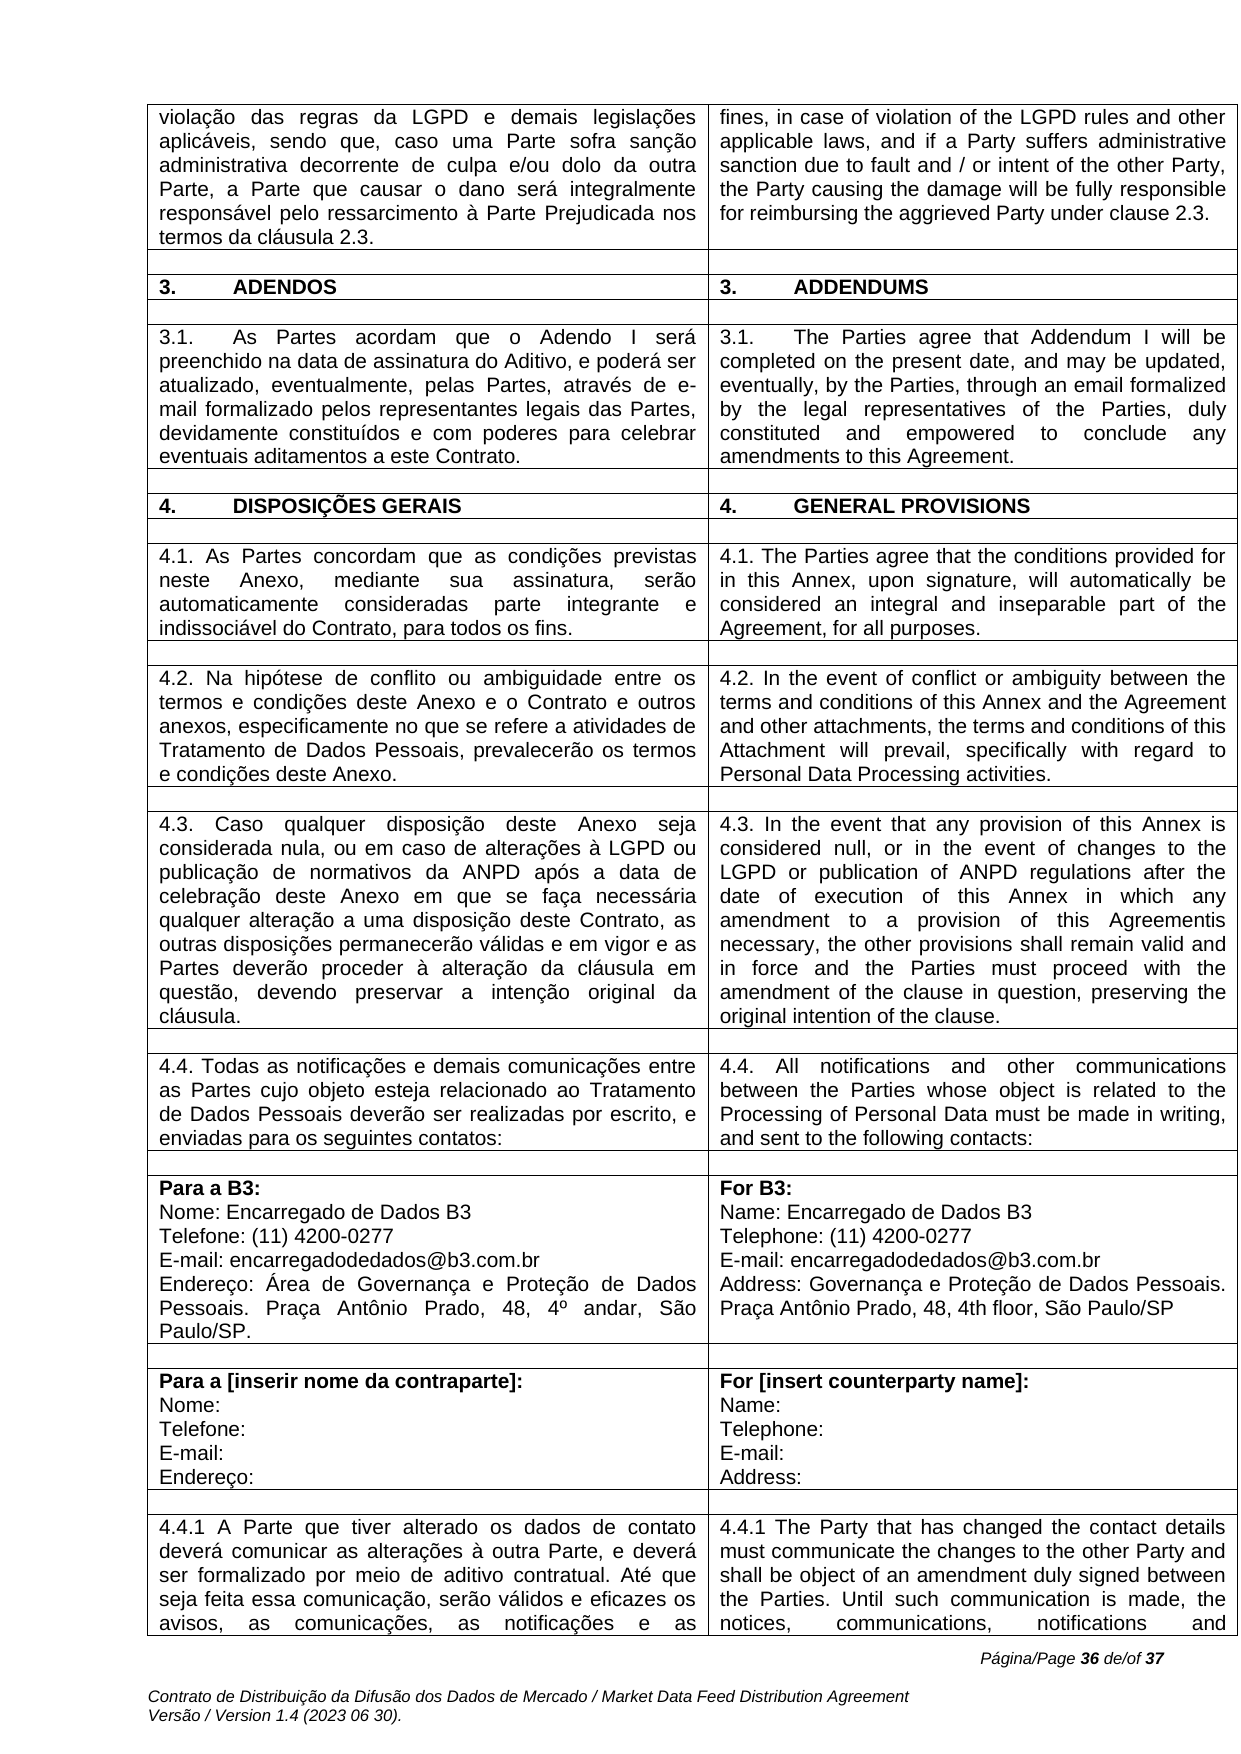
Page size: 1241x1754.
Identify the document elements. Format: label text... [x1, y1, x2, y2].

table_cell Para a B3: Nome: Encarregado de Dados B3 Telefone: (11) 4200-0277 E-mail: encarregadodedados@b3.com.br Endereço: Área de Governança e Proteção de Dados Pessoais. Praça Antônio Prado, 48, 4º andar, São Paulo/SP. [148, 1176, 708, 1343]
table_cell 4.1. As Partes concordam que as condições previstas neste Anexo, mediante sua assinatura, serão automaticamente consideradas parte integrante e indissociável do Contrato, para todos os fins. [148, 544, 708, 640]
table_cell [148, 1029, 708, 1053]
table_cell [709, 1151, 1237, 1174]
table_cell [709, 250, 1237, 273]
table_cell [709, 105, 1237, 248]
table_cell 4.4. All notifications and other communications between the Parties whose object is related to the Processing of Personal Data must be made in writing, and sent to the following contacts: [709, 1054, 1237, 1149]
table_cell Para a [inserir nome da contraparte]: Nome: Telefone: E-mail: Endereço: [148, 1369, 708, 1489]
table_cell [148, 1490, 708, 1514]
table_cell [148, 787, 708, 811]
table_cell [709, 519, 1237, 543]
table_cell [709, 1029, 1237, 1053]
table_cell 4. GENERAL PROVISIONS [709, 494, 1237, 518]
table_cell For [insert counterparty name]: Name: Telephone: E-mail: Address: [709, 1369, 1237, 1489]
table_cell 4.3. In the event that any provision of this Annex is considered null, or in the event of changes to the LGPD or publication of ANPD regulations after the date of execution of this Annex in which any amendment to a provision of this Agreementis necessary, the other provisions shall remain valid and in force and the Parties must proceed with the amendment of the clause in question, preserving the original intention of the clause. [709, 812, 1237, 1028]
table_cell 3.1. As Partes acordam que o Adendo I será preenchido na data de assinatura do Aditivo, e poderá ser atualizado, eventualmente, pelas Partes, através de e-mail formalizado pelos representantes legais das Partes, devidamente constituídos e com poderes para celebrar eventuais aditamentos a este Contrato. [148, 325, 708, 468]
table_cell [148, 469, 708, 493]
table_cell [709, 1515, 1237, 1635]
table_cell [709, 641, 1237, 665]
table_cell 4. DISPOSIÇÕES GERAIS [148, 494, 708, 518]
table_cell 3. ADENDOS [148, 275, 708, 298]
table_cell [709, 787, 1237, 811]
table_cell 4.1. The Parties agree that the conditions provided for in this Annex, upon signature, will automatically be considered an integral and inseparable part of the Agreement, for all purposes. [709, 544, 1237, 640]
table_cell 4.2. Na hipótese de conflito ou ambiguidade entre os termos e condições deste Anexo e o Contrato e outros anexos, especificamente no que se refere a atividades de Tratamento de Dados Pessoais, prevalecerão os termos e condições deste Anexo. [148, 666, 708, 786]
table_cell [148, 300, 708, 323]
table_cell [148, 1151, 708, 1174]
table_cell [148, 641, 708, 665]
table_cell 4.3. Caso qualquer disposição deste Anexo seja considerada nula, ou em caso de alterações à LGPD ou publicação de normativos da ANPD após a data de celebração deste Anexo em que se faça necessária qualquer alteração a uma disposição deste Contrato, as outras disposições permanecerão válidas e em vigor e as Partes deverão proceder à alteração da cláusula em questão, devendo preservar a intenção original da cláusula. [148, 812, 708, 1028]
table_cell 3. ADDENDUMS [709, 275, 1237, 298]
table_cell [148, 105, 708, 248]
table_cell [709, 300, 1237, 323]
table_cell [148, 1515, 708, 1635]
table_cell 4.2. In the event of conflict or ambiguity between the terms and conditions of this Annex and the Agreement and other attachments, the terms and conditions of this Attachment will prevail, specifically with regard to Personal Data Processing activities. [709, 666, 1237, 786]
table_cell For B3: Name: Encarregado de Dados B3 Telephone: (11) 4200-0277 E-mail: encarregadodedados@b3.com.br Address: Governança e Proteção de Dados Pessoais. Praça Antônio Prado, 48, 4th floor, São Paulo/SP [709, 1176, 1237, 1343]
table_cell 3.1. The Parties agree that Addendum I will be completed on the present date, and may be updated, eventually, by the Parties, through an email formalized by the legal representatives of the Parties, duly constituted and empowered to conclude any amendments to this Agreement. [709, 325, 1237, 468]
table_cell [148, 519, 708, 543]
table_cell [709, 1344, 1237, 1368]
table_cell [709, 1490, 1237, 1514]
table_cell [709, 469, 1237, 493]
table_cell 4.4. Todas as notificações e demais comunicações entre as Partes cujo objeto esteja relacionado ao Tratamento de Dados Pessoais deverão ser realizadas por escrito, e enviadas para os seguintes contatos: [148, 1054, 708, 1149]
table_cell [148, 250, 708, 273]
table_cell [148, 1344, 708, 1368]
